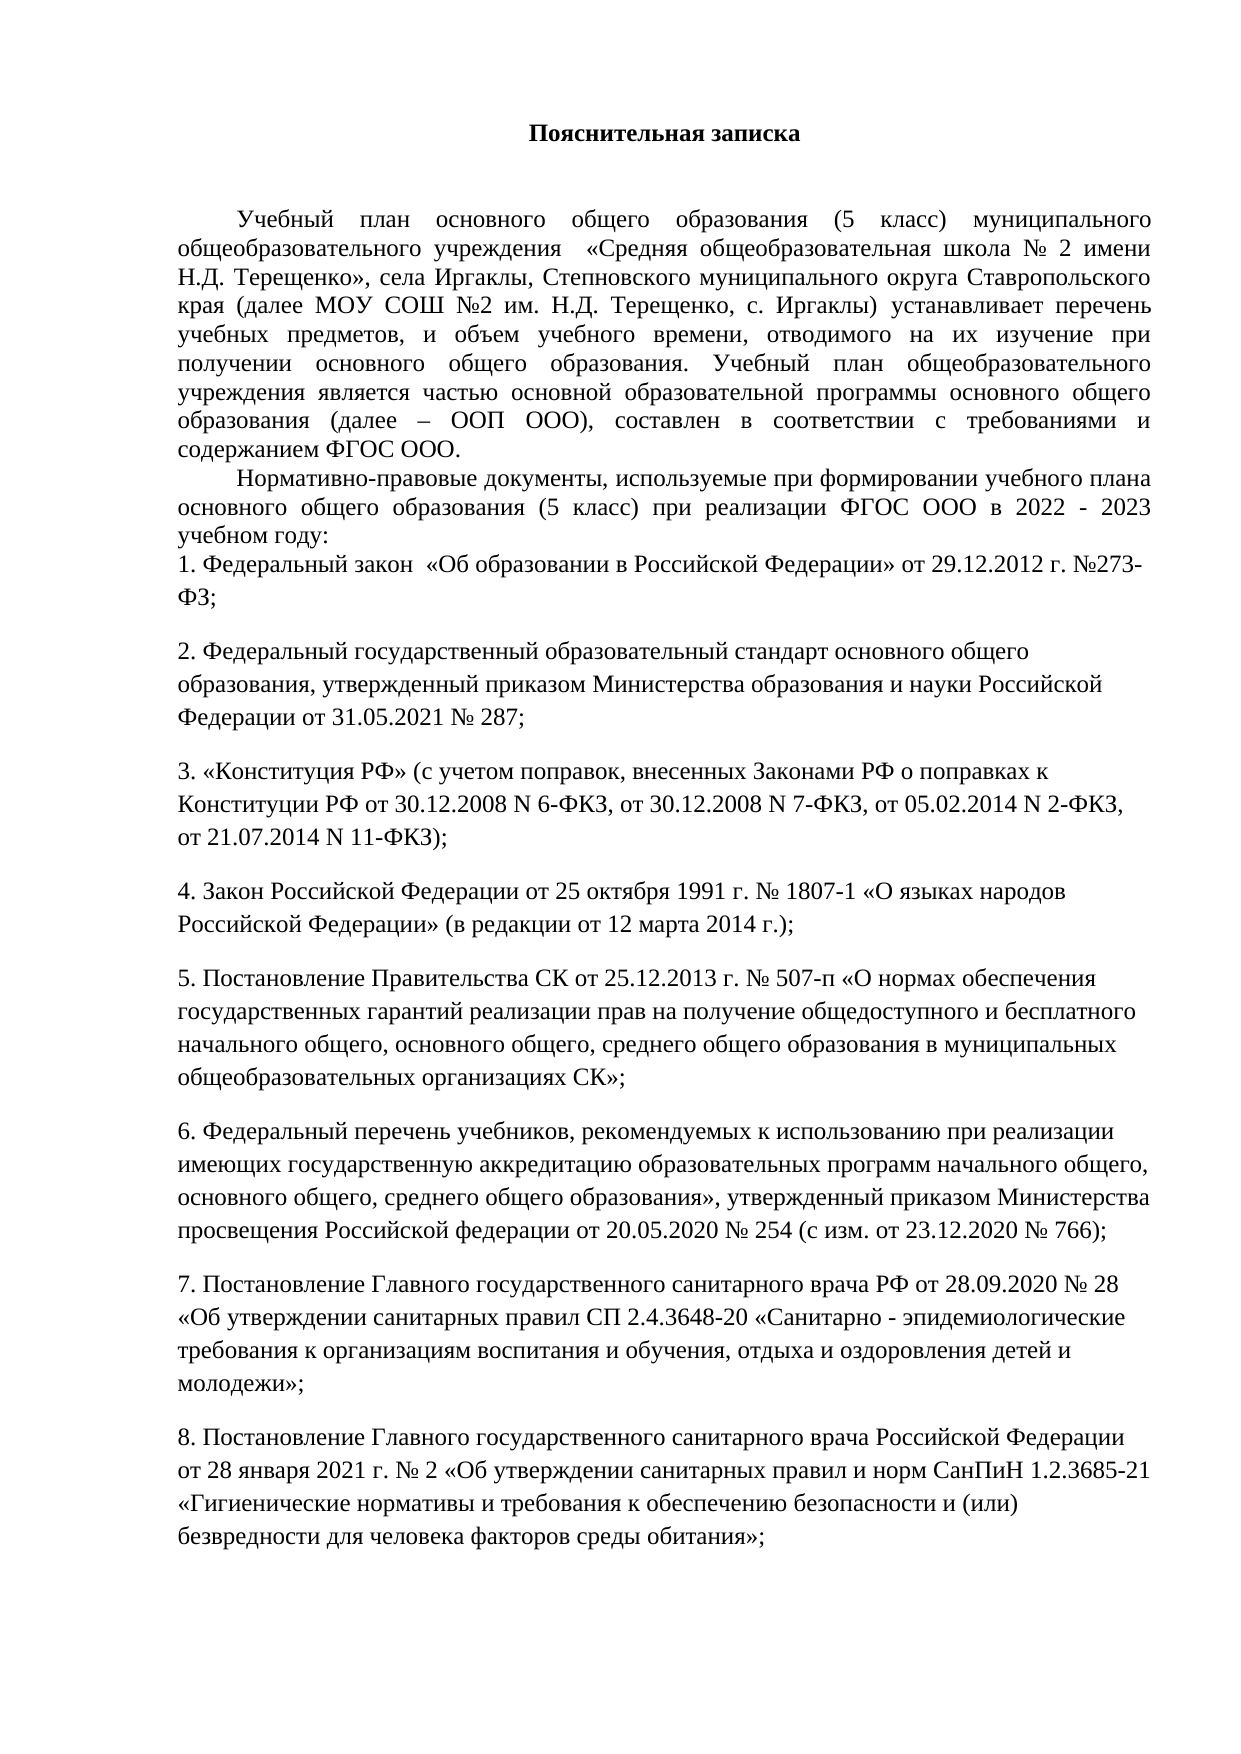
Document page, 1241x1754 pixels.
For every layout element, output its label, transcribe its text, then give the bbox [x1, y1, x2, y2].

text 2. Федеральный государственный образовательный стандарт основного общего образования, утвержденный приказом Министерства образования и науки Российской Федерации от 31.05.2021 № 287; [177, 636, 1152, 731]
text 3. «Конституция РФ» (с учетом поправок, внесенных Законами РФ о поправках к Конституции РФ от 30.12.2008 N 6-ФКЗ, от 30.12.2008 N 7-ФКЗ, от 05.02.2014 N 2-ФКЗ, от 21.07.2014 N 11-ФКЗ); [177, 756, 1152, 851]
text 1. Федеральный закон «Об образовании в Российской Федерации» от 29.12.2012 г. №273-ФЗ; [177, 549, 1152, 611]
text 4. Закон Российской Федерации от 25 октября 1991 г. № 1807-1 «О языках народов Российской Федерации» (в редакции от 12 марта 2014 г.); [177, 876, 1152, 938]
text 7. Постановление Главного государственного санитарного врача РФ от 28.09.2020 № 28 «Об утверждении санитарных правил СП 2.4.3648-20 «Санитарно - эпидемиологические требования к организациям воспитания и обучения, отдыха и оздоровления детей и молодежи»; [177, 1269, 1152, 1397]
text Пояснительная записка [177, 118, 1152, 147]
text Учебный план основного общего образования (5 класс) муниципального общеобразовательного учреждения «Средняя общеобразовательная школа № 2 имени Н.Д. Терещенко», села Иргаклы, Степновского муниципального округа Ставропольского края (далее МОУ СОШ №2 им. Н.Д. Терещенко, с. Иргаклы) устанавливает перечень учебных предметов, и объем учебного времени, отводимого на их изучение при получении основного общего образования. Учебный план общеобразовательного учреждения является частью основной образовательной программы основного общего образования (далее – ООП ООО), составлен в соответствии с требованиями и содержанием ФГОС ООО. [177, 204, 1152, 463]
text 8. Постановление Главного государственного санитарного врача Российской Федерации от 28 января 2021 г. № 2 «Об утверждении санитарных правил и норм СанПиН 1.2.3685-21 «Гигиенические нормативы и требования к обеспечению безопасности и (или) безвредности для человека факторов среды обитания»; [177, 1422, 1152, 1549]
text 5. Постановление Правительства СК от 25.12.2013 г. № 507-п «О нормах обеспечения государственных гарантий реализации прав на получение общедоступного и бесплатного начального общего, основного общего, среднего общего образования в муниципальных общеобразовательных организациях СК»; [177, 963, 1152, 1091]
text 6. Федеральный перечень учебников, рекомендуемых к использованию при реализации имеющих государственную аккредитацию образовательных программ начального общего, основного общего, среднего общего образования», утвержденный приказом Министерства просвещения Российской федерации от 20.05.2020 № 254 (с изм. от 23.12.2020 № 766); [177, 1116, 1152, 1244]
text Нормативно-правовые документы, используемые при формировании учебного плана основного общего образования (5 класс) при реализации ФГОС ООО в 2022 - 2023 учебном году: [177, 463, 1152, 549]
